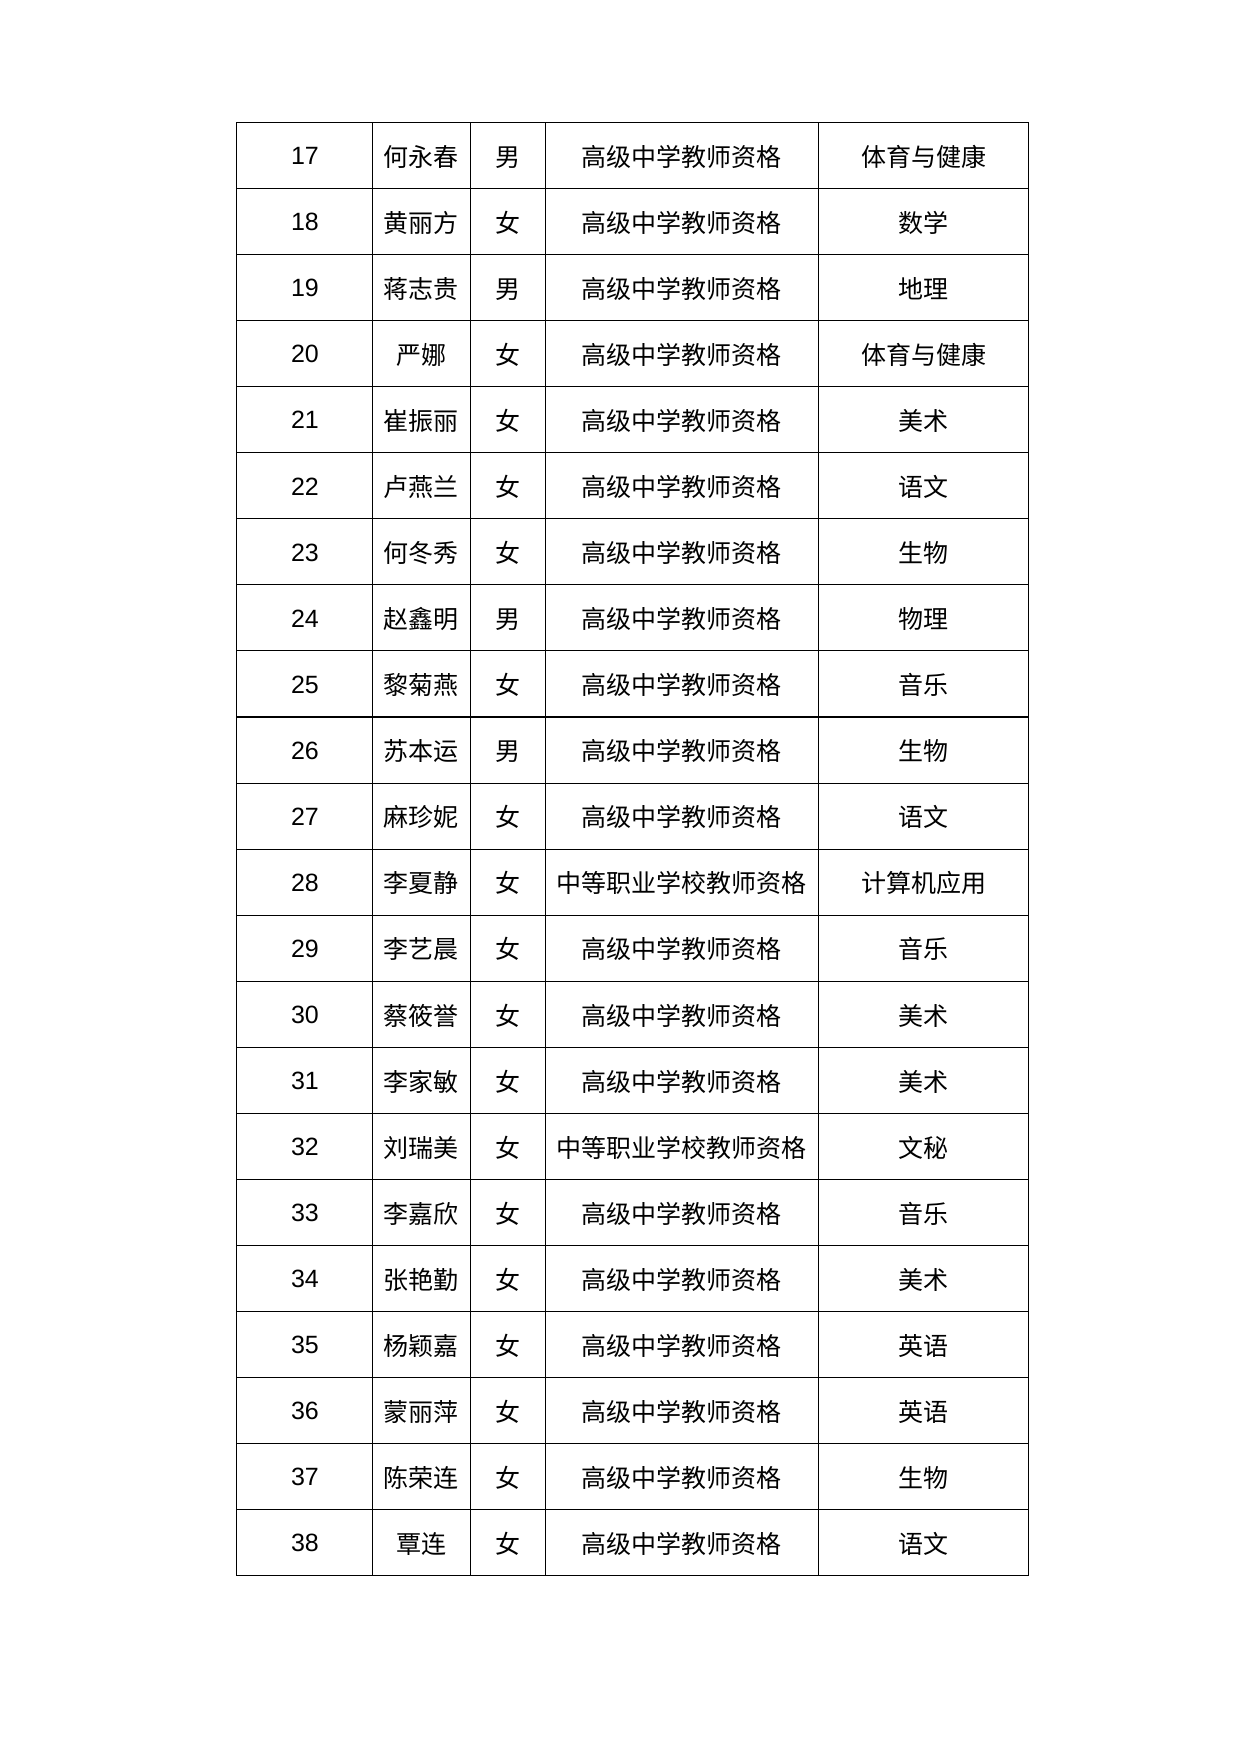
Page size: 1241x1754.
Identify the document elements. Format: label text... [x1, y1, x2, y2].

table_cell 语文 [819, 1510, 1028, 1575]
table_cell 28 [237, 850, 372, 914]
table_cell 高级中学教师资格 [546, 255, 818, 320]
table_cell 21 [237, 387, 372, 452]
table_cell 英语 [819, 1378, 1028, 1443]
table_cell 音乐 [819, 1180, 1028, 1245]
table_cell 男 [471, 255, 545, 320]
table_cell 女 [471, 1048, 545, 1113]
table_cell 蔡筱誉 [373, 982, 470, 1047]
table_cell 女 [471, 1378, 545, 1443]
table_cell 高级中学教师资格 [546, 1180, 818, 1245]
table_cell 高级中学教师资格 [546, 784, 818, 848]
table_cell 30 [237, 982, 372, 1047]
table_cell 中等职业学校教师资格 [546, 850, 818, 914]
table_cell 高级中学教师资格 [546, 916, 818, 981]
table_cell 杨颖嘉 [373, 1312, 470, 1377]
table_cell 女 [471, 387, 545, 452]
table_cell 李艺晨 [373, 916, 470, 981]
table_cell 男 [471, 585, 545, 650]
table_cell 体育与健康 [819, 321, 1028, 386]
table_cell 语文 [819, 784, 1028, 848]
table_cell 男 [471, 718, 545, 782]
table_cell 23 [237, 519, 372, 584]
table_cell 计算机应用 [819, 850, 1028, 914]
table_cell 女 [471, 1510, 545, 1575]
table_cell 何永春 [373, 123, 470, 188]
table_cell 37 [237, 1444, 372, 1509]
table_cell 24 [237, 585, 372, 650]
table_cell 高级中学教师资格 [546, 1510, 818, 1575]
table_cell 蒙丽萍 [373, 1378, 470, 1443]
table_cell 黎菊燕 [373, 651, 470, 716]
table_cell 高级中学教师资格 [546, 651, 818, 716]
table_cell 美术 [819, 1246, 1028, 1311]
table_cell 英语 [819, 1312, 1028, 1377]
table_cell 高级中学教师资格 [546, 1246, 818, 1311]
table_cell 高级中学教师资格 [546, 1378, 818, 1443]
table_cell 美术 [819, 387, 1028, 452]
table_cell 黄丽方 [373, 189, 470, 254]
table_cell 女 [471, 1114, 545, 1179]
table_cell 生物 [819, 1444, 1028, 1509]
table_cell 音乐 [819, 916, 1028, 981]
table_cell 20 [237, 321, 372, 386]
table_cell 覃连 [373, 1510, 470, 1575]
table_cell 高级中学教师资格 [546, 123, 818, 188]
table_cell 女 [471, 850, 545, 914]
table_cell 女 [471, 1180, 545, 1245]
table_cell 严娜 [373, 321, 470, 386]
table_cell 高级中学教师资格 [546, 387, 818, 452]
table_cell 文秘 [819, 1114, 1028, 1179]
table_cell 女 [471, 1444, 545, 1509]
table_cell 27 [237, 784, 372, 848]
table_cell 语文 [819, 453, 1028, 518]
table_cell 高级中学教师资格 [546, 585, 818, 650]
table_cell 李家敏 [373, 1048, 470, 1113]
table_cell 男 [471, 123, 545, 188]
table_cell 女 [471, 519, 545, 584]
table_cell 麻珍妮 [373, 784, 470, 848]
table_cell 35 [237, 1312, 372, 1377]
table_cell 美术 [819, 1048, 1028, 1113]
table_cell 生物 [819, 718, 1028, 782]
table_cell 崔振丽 [373, 387, 470, 452]
table_cell 数学 [819, 189, 1028, 254]
table_cell 李夏静 [373, 850, 470, 914]
table_cell 38 [237, 1510, 372, 1575]
table_cell 高级中学教师资格 [546, 519, 818, 584]
table_cell 女 [471, 651, 545, 716]
table_cell 31 [237, 1048, 372, 1113]
table_cell 音乐 [819, 651, 1028, 716]
table_cell 18 [237, 189, 372, 254]
table_cell 女 [471, 189, 545, 254]
table_cell 22 [237, 453, 372, 518]
table_cell 高级中学教师资格 [546, 1048, 818, 1113]
table_cell 女 [471, 1246, 545, 1311]
table_cell 25 [237, 651, 372, 716]
table_cell 卢燕兰 [373, 453, 470, 518]
table_cell 高级中学教师资格 [546, 321, 818, 386]
table_cell 女 [471, 982, 545, 1047]
table_cell 29 [237, 916, 372, 981]
table_cell 34 [237, 1246, 372, 1311]
table_cell 女 [471, 1312, 545, 1377]
table_cell 高级中学教师资格 [546, 1312, 818, 1377]
table_cell 张艳勤 [373, 1246, 470, 1311]
table_cell 女 [471, 453, 545, 518]
table_cell 赵鑫明 [373, 585, 470, 650]
table_cell 高级中学教师资格 [546, 1444, 818, 1509]
table_cell 26 [237, 718, 372, 782]
table_cell 物理 [819, 585, 1028, 650]
table_cell 何冬秀 [373, 519, 470, 584]
table_cell 女 [471, 784, 545, 848]
table_cell 体育与健康 [819, 123, 1028, 188]
table_cell 高级中学教师资格 [546, 189, 818, 254]
table_cell 高级中学教师资格 [546, 453, 818, 518]
table_cell 地理 [819, 255, 1028, 320]
table_cell 36 [237, 1378, 372, 1443]
table_cell 生物 [819, 519, 1028, 584]
table_cell 中等职业学校教师资格 [546, 1114, 818, 1179]
table_cell 高级中学教师资格 [546, 982, 818, 1047]
table_cell 刘瑞美 [373, 1114, 470, 1179]
table_cell 陈荣连 [373, 1444, 470, 1509]
table_cell 17 [237, 123, 372, 188]
table_cell 高级中学教师资格 [546, 718, 818, 782]
table_cell 李嘉欣 [373, 1180, 470, 1245]
table_cell 苏本运 [373, 718, 470, 782]
table_cell 33 [237, 1180, 372, 1245]
table_cell 女 [471, 321, 545, 386]
table_cell 美术 [819, 982, 1028, 1047]
table_cell 32 [237, 1114, 372, 1179]
table_cell 蒋志贵 [373, 255, 470, 320]
table_cell 女 [471, 916, 545, 981]
table_cell 19 [237, 255, 372, 320]
